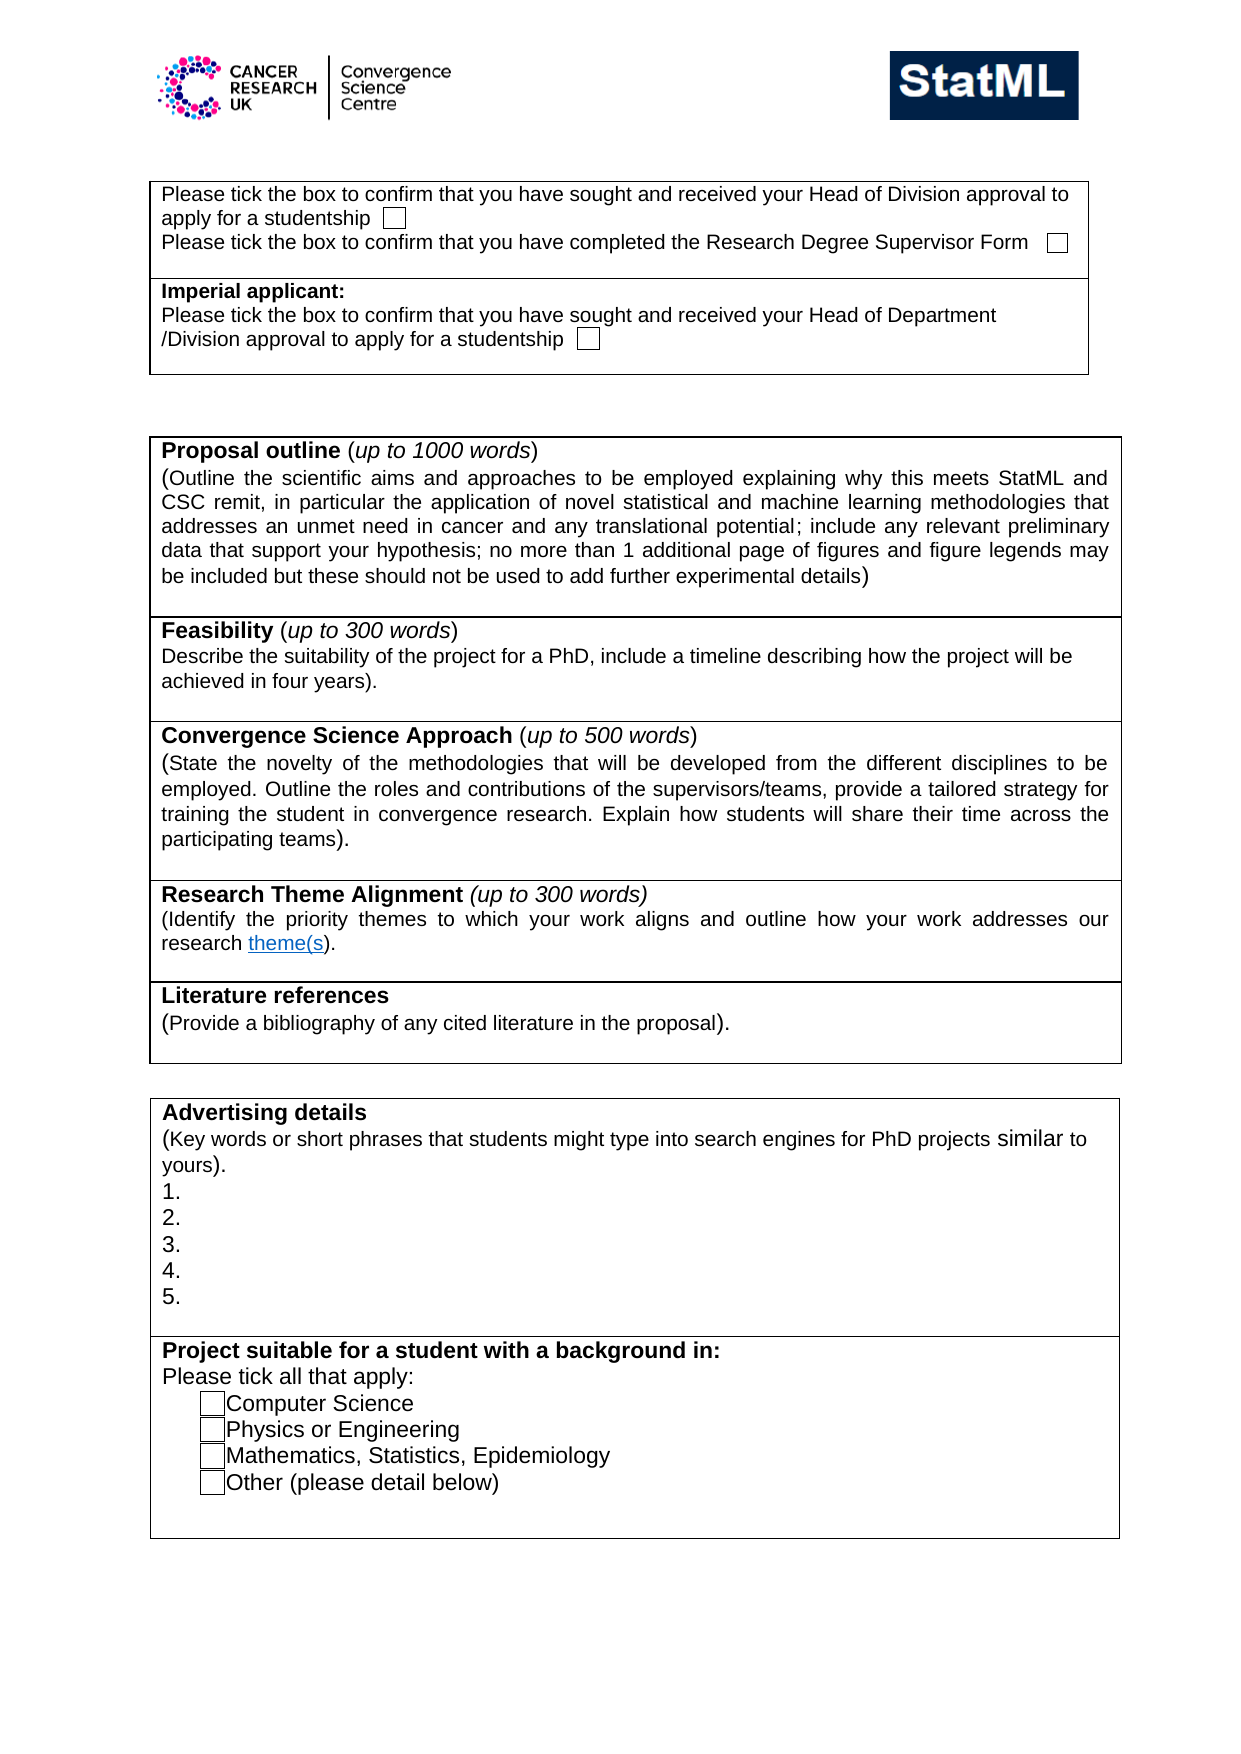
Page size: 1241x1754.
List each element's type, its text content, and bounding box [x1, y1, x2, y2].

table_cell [151, 182, 1088, 277]
table_cell Research Theme Alignment (up to 300 words) (Identify the priority themes to which your work aligns and outline how your work addresses our research theme(s). [151, 881, 1121, 981]
table_cell Convergence Science Approach (up to 500 words) (State the novelty of the methodologies that will be developed from the different disciplines to be employed. Outline the roles and contributions of the supervisors/teams, provide a tailored strategy for training the student in convergence research. Explain how students will share their time across the participating teams). [151, 722, 1121, 880]
table_header Advertising details (Key words or short phrases that students might type into search engines for PhD projects similar to yours). 1. 2. 3. 4. 5. [151, 1099, 1119, 1336]
table_cell Feasibility (up to 300 words) Describe the suitability of the project for a PhD, include a timeline describing how the project will be achieved in four years). [151, 618, 1121, 721]
table_cell Literature references (Provide a bibliography of any cited literature in the proposal). [151, 983, 1121, 1063]
picture [150, 31, 475, 134]
table_header Proposal outline (up to 1000 words) (Outline the scientific aims and approaches to be employed explaining why this meets StatML and CSC remit, in particular the application of novel statistical and machine learning methodologies that addresses an unmet need in cancer and any translational potential; include any relevant preliminary data that support your hypothesis; no more than 1 additional page of figures and figure legends may be included but these should not be used to add further experimental details) [151, 438, 1121, 616]
table_cell Imperial applicant: Please tick the box to confirm that you have sought and received your Head of Department /Division approval to apply for a studentship [151, 279, 1088, 374]
table_cell Project suitable for a student with a background in: Please tick all that apply: Computer Science Physics or Engineering Mathematics, Statistics, Epidemiology Other (please detail below) [151, 1337, 1119, 1538]
picture [889, 51, 1079, 120]
